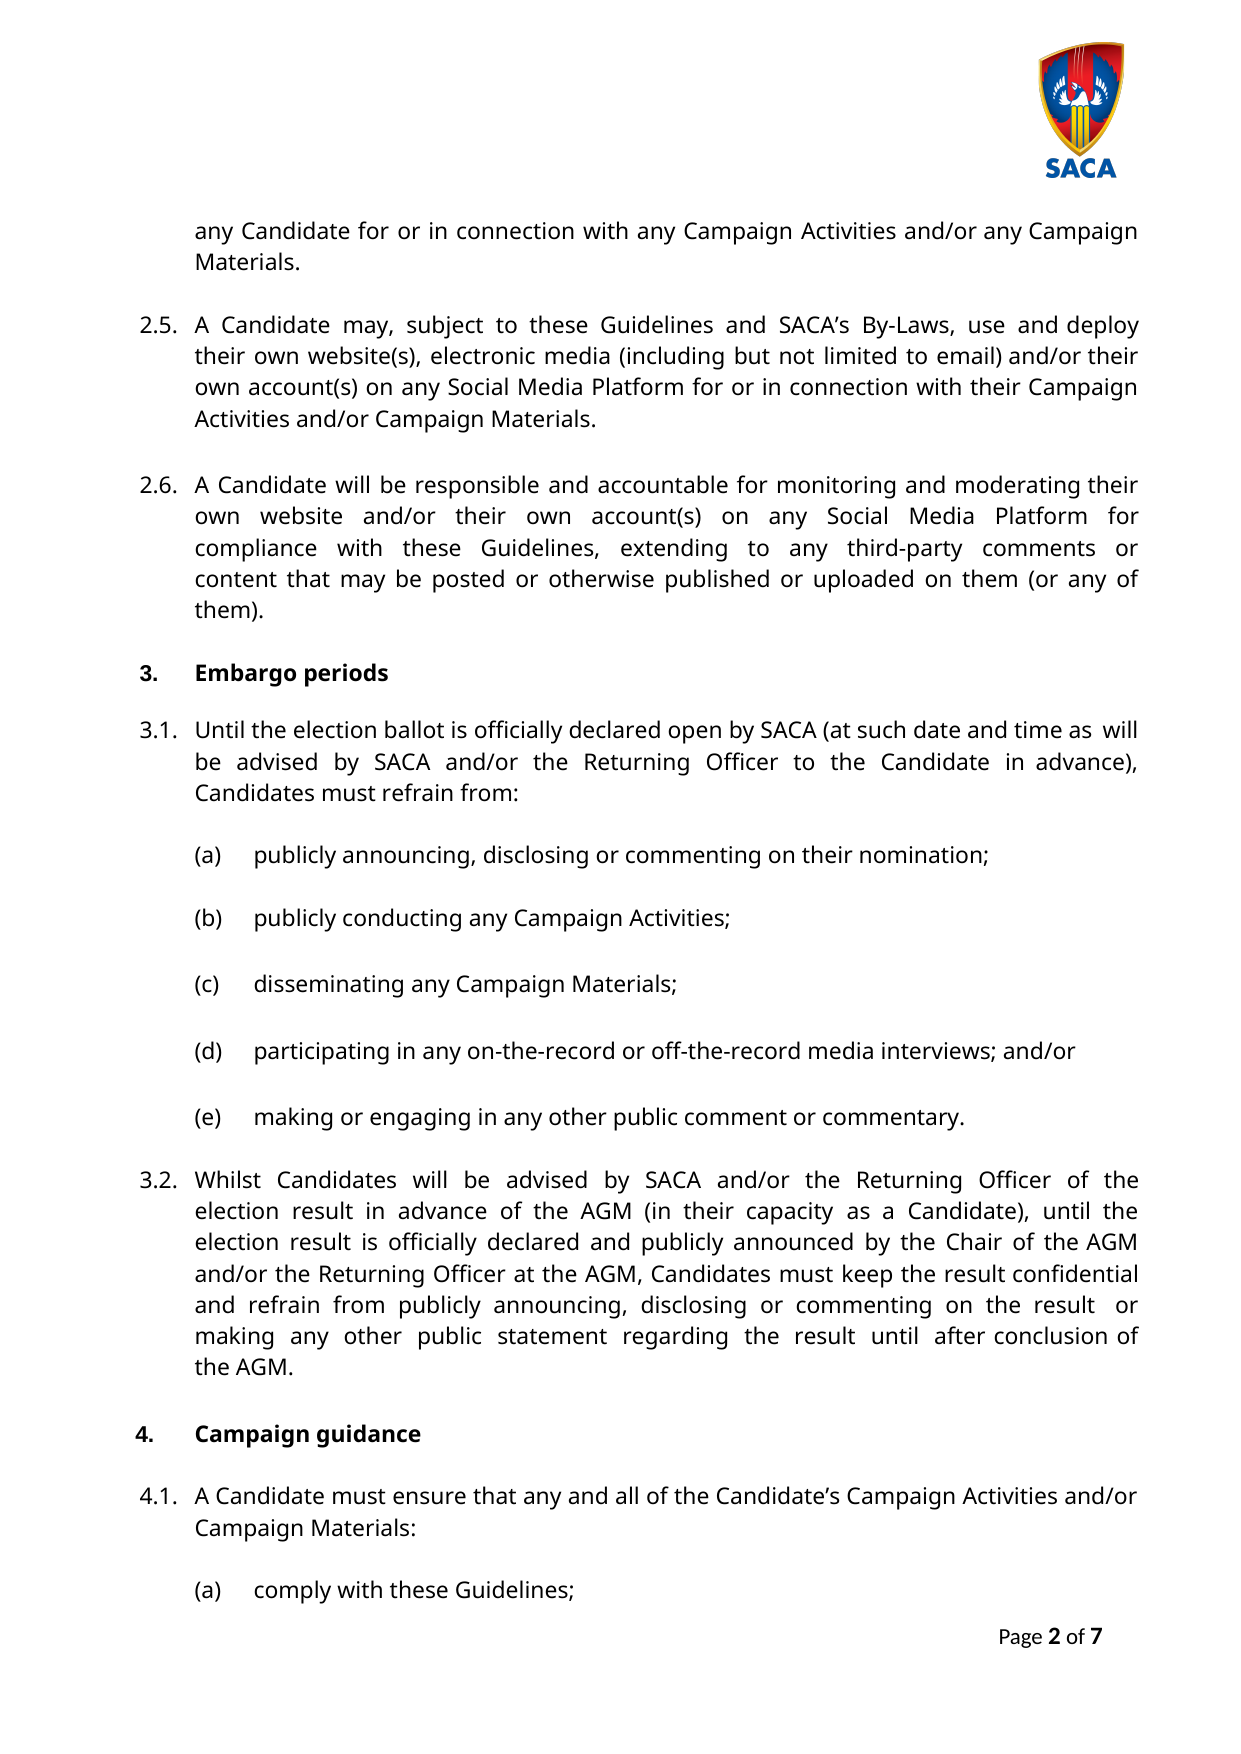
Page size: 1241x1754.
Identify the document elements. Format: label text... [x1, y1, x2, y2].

list publicly conducting any Campaign Activities; [194, 902, 1139, 933]
picture [1038, 42, 1125, 178]
list Whilst Candidates will be advised by SACA and/or the Returning Officer of the election result in advance of the AGM (in their capacity as a Candidate), until the election result is officially declared and publicly announced by the Chair of the AGM and/or the Returning Officer at the AGM, Candidates must keep the result confidential and refrain from publicly announcing, disclosing or commenting on the result or making any other public statement regarding the result until after conclusion of the AGM. [139, 1164, 1139, 1383]
list disseminating any Campaign Materials; [194, 968, 1139, 1000]
list publicly announcing, disclosing or commenting on their nomination; [194, 839, 1139, 871]
list comply with these Guidelines; [194, 1574, 1139, 1605]
list A Candidate may, subject to these Guidelines and SACA’s By-Laws, use and deploy their own website(s), electronic media (including but not limited to email) and/or their own account(s) on any Social Media Platform for or in connection with their Campaign Activities and/or Campaign Materials. [139, 309, 1139, 434]
list participating in any on-the-record or off-the-record media interviews; and/or [194, 1035, 1139, 1066]
list Until the election ballot is officially declared open by SACA (at such date and time as will be advised by SACA and/or the Returning Officer to the Candidate in advance), Candidates must refrain from: [139, 714, 1139, 808]
list Campaign guidance [135, 1418, 1139, 1449]
list A Candidate must ensure that any and all of the Candidate’s Campaign Activities and/or Campaign Materials: [139, 1480, 1139, 1543]
list Embargo periods [139, 657, 1139, 688]
list A Candidate will be responsible and accountable for monitoring and moderating their own website and/or their own account(s) on any Social Media Platform for compliance with these Guidelines, extending to any third-party comments or content that may be posted or otherwise published or uploaded on them (or any of them). [139, 469, 1139, 625]
list making or engaging in any other public comment or commentary. [194, 1101, 1139, 1132]
